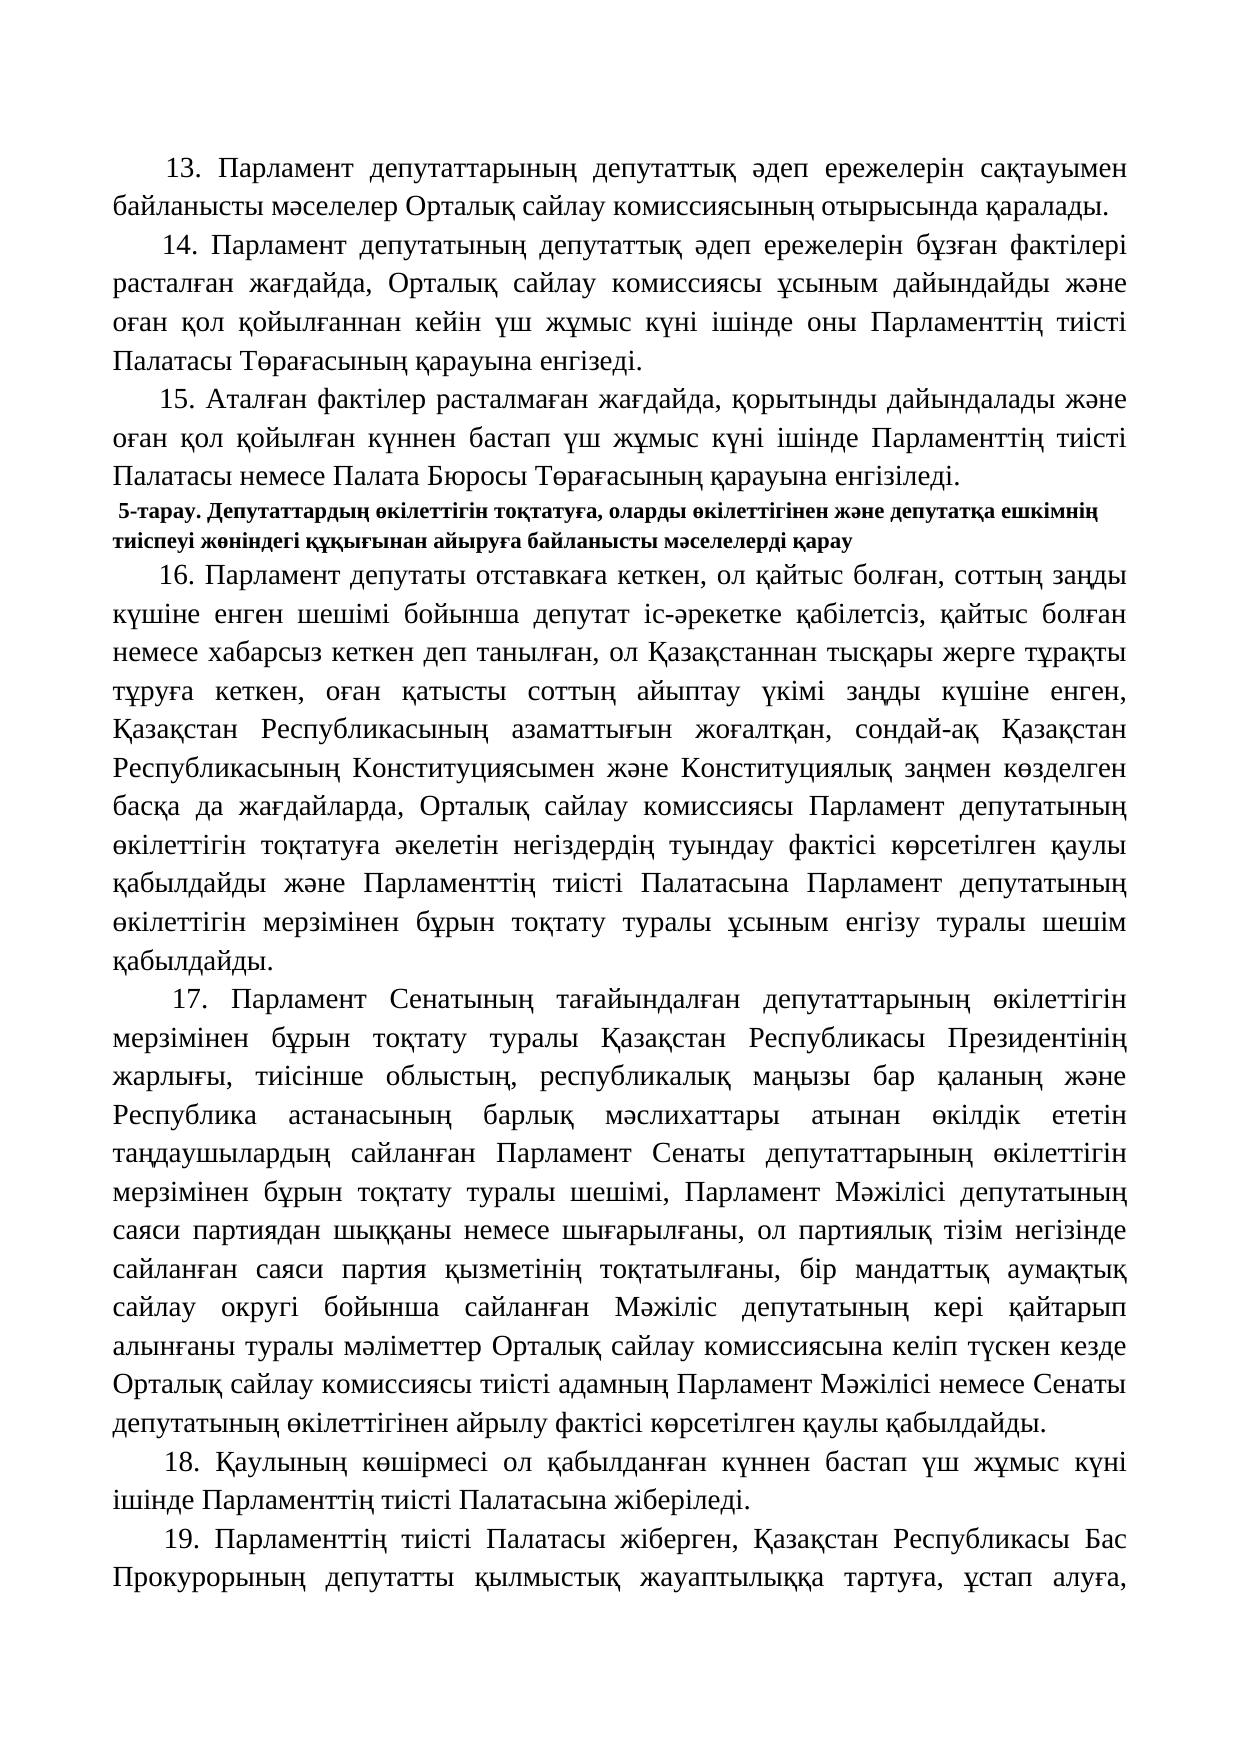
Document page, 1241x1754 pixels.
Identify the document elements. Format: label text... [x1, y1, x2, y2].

text 14. Парламент депутатының депутаттық әдеп ережелерін бұзған фактілері расталған жағдайда, Орталық сайлау комиссиясы ұсыным дайындайды және оған қол қойылғаннан кейін үш жұмыс күні ішінде оны Парламенттің тиісті Палатасы Төрағасының қарауына енгізеді. [112, 227, 1128, 376]
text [112, 1521, 1128, 1593]
text 18. Қаулының көшірмесі ол қабылданған күннен бастап үш жұмыс күні ішінде Парламенттің тиісті Палатасына жіберіледі. [112, 1444, 1128, 1516]
text 13. Парламент депутаттарының депутаттық әдеп ережелерін сақтауымен байланысты мәселелер Орталық сайлау комиссиясының отырысында қаралады. [112, 150, 1128, 222]
text 16. Парламент депутаты отставкаға кеткен, ол қайтыс болған, соттың заңды күшіне енген шешімі бойынша депутат іс-әрекетке қабілетсіз, қайтыс болған немесе хабарсыз кеткен деп танылған, ол Қазақстаннан тысқары жерге тұрақты тұруға кеткен, оған қатысты соттың айыптау үкімі заңды күшіне енген, Қазақстан Республикасының азаматтығын жоғалтқан, сондай-ақ Қазақстан Республикасының Конституциясымен және Конституциялық заңмен көзделген басқа да жағдайларда, Орталық сайлау комиссиясы Парламент депутатының өкілеттігін тоқтатуға әкелетін негіздердің туындау фактісі көрсетілген қаулы қабылдайды және Парламенттің тиісті Палатасына Парламент депутатының өкілеттігін мерзімінен бұрын тоқтату туралы ұсыным енгізу туралы шешім қабылдайды. [112, 557, 1128, 976]
text 5-тарау. Депутаттардың өкілеттігін тоқтатуға, оларды өкілеттігінен және депутатқа ешкімнің тиіспеуі жөніндегі құқығынан айыруға байланысты мәселелерді қарау [112, 497, 1128, 553]
text 15. Аталған фактілер расталмаған жағдайда, қорытынды дайындалады және оған қол қойылған күннен бастап үш жұмыс күні ішінде Парламенттің тиісті Палатасы немесе Палата Бюросы Төрағасының қарауына енгізіледі. [112, 381, 1128, 492]
text 17. Парламент Сенатының тағайындалған депутаттарының өкілеттігін мерзімінен бұрын тоқтату туралы Қазақстан Республикасы Президентінің жарлығы, тиісінше облыстың, республикалық маңызы бар қаланың және Республика астанасының барлық мәслихаттары атынан өкілдік ететін таңдаушылардың сайланған Парламент Сенаты депутаттарының өкілеттігін мерзімінен бұрын тоқтату туралы шешімі, Парламент Мәжілісі депутатының саяси партиядан шыққаны немесе шығарылғаны, ол партиялық тізім негізінде сайланған саяси партия қызметінің тоқтатылғаны, бір мандаттық аумақтық сайлау округі бойынша сайланған Мәжіліс депутатының кері қайтарып алынғаны туралы мәліметтер Орталық сайлау комиссиясына келіп түскен кезде Орталық сайлау комиссиясы тиісті адамның Парламент Мәжілісі немесе Сенаты депутатының өкілеттігінен айрылу фактісі көрсетілген қаулы қабылдайды. [112, 981, 1128, 1439]
